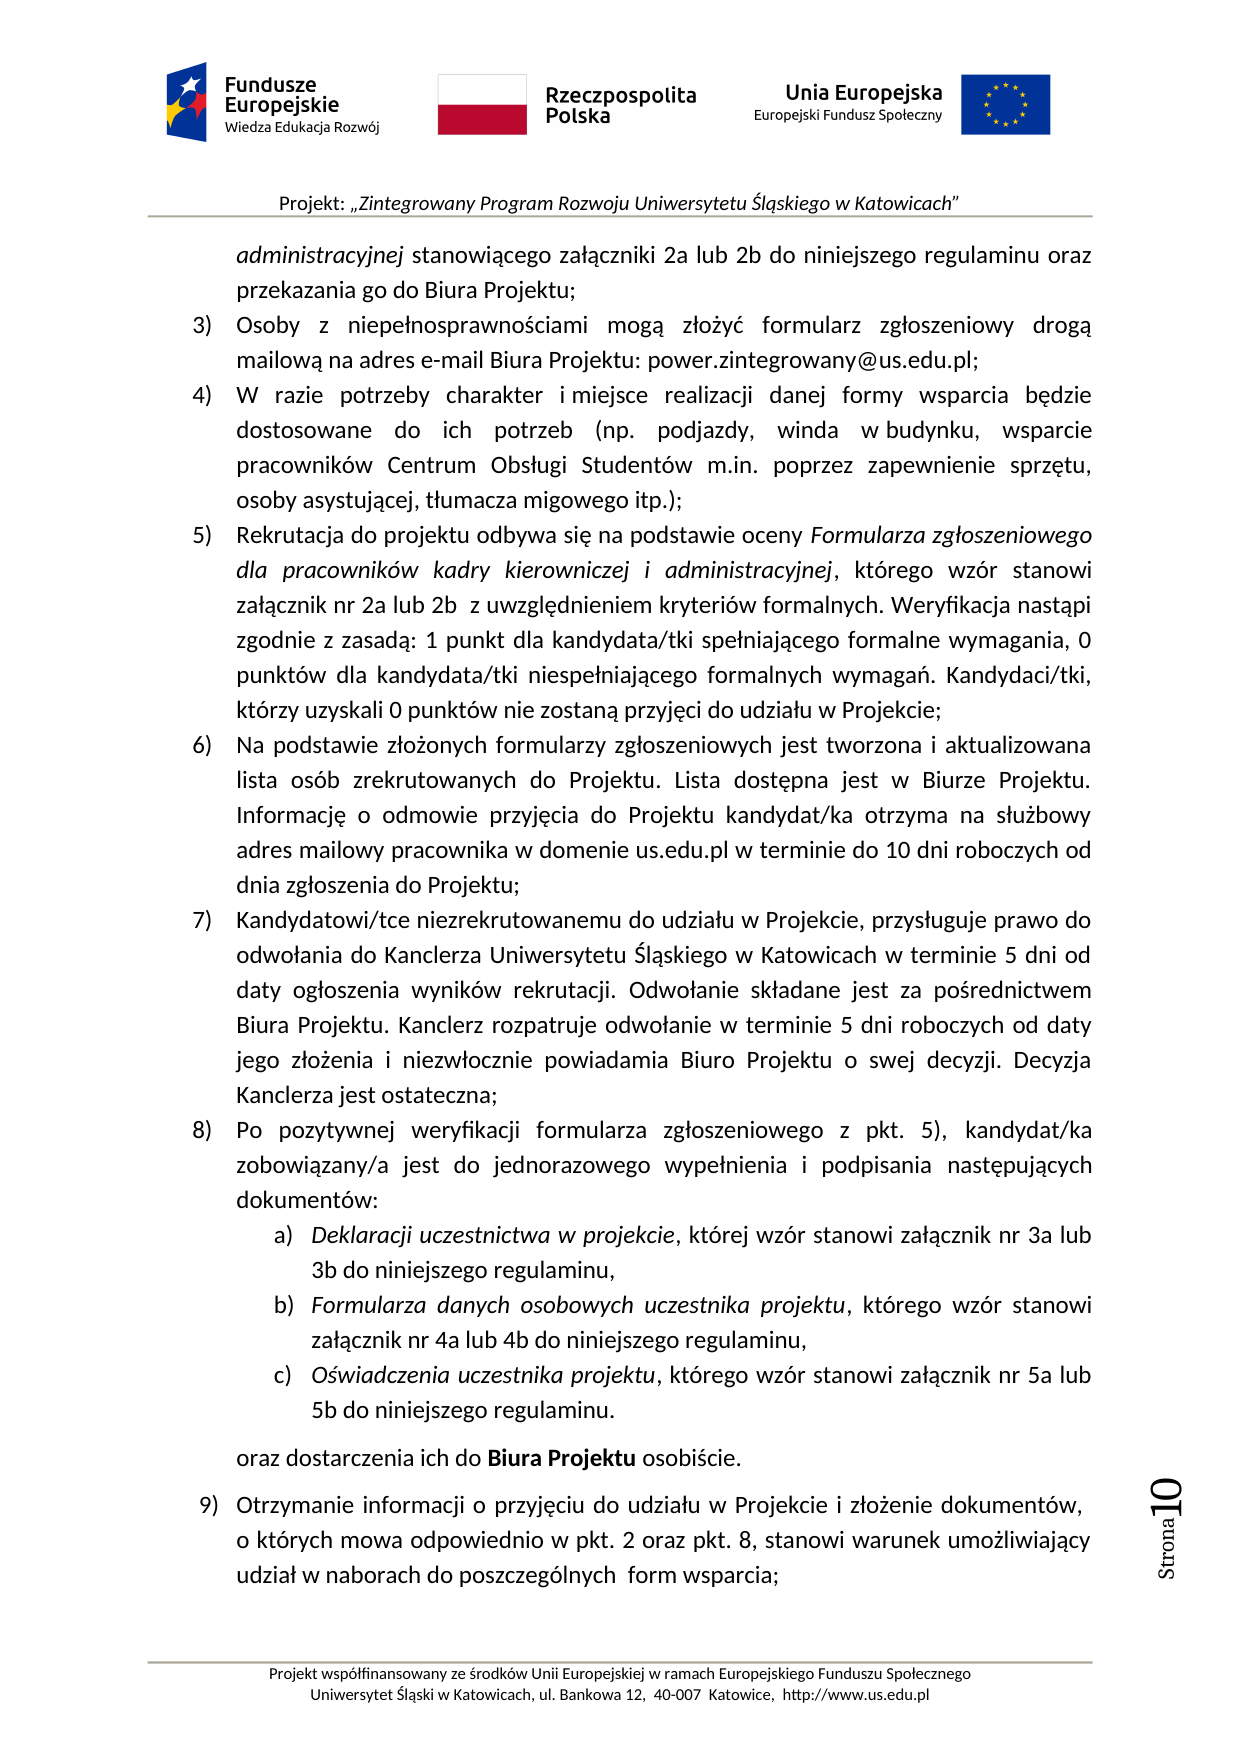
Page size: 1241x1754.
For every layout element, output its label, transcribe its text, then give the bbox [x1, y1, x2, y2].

list Otrzymanie informacji o przyjęciu do udziału w Projekcie i złożenie dokumentów, o których mowa odpowiednio w pkt. 2 oraz pkt. 8, stanowi warunek umożliwiający udział w naborach do poszczególnych form wsparcia; [199, 1489, 1093, 1590]
list Deklaracji uczestnictwa w projekcie, której wzór stanowi załącznik nr 3a lub 3b do niniejszego regulaminu, [274, 1219, 1093, 1285]
list Rekrutacja do projektu odbywa się na podstawie oceny Formularza zgłoszeniowego dla pracowników kadry kierowniczej i administracyjnej, którego wzór stanowi załącznik nr 2a lub 2b z uwzględnieniem kryteriów formalnych. Weryfikacja nastąpi zgodnie z zasadą: 1 punkt dla kandydata/tki spełniającego formalne wymagania, 0 punktów dla kandydata/tki niespełniającego formalnych wymagań. Kandydaci/tki, którzy uzyskali 0 punktów nie zostaną przyjęci do udziału w Projekcie; [192, 519, 1093, 725]
list Kandydatowi/tce niezrekrutowanemu do udziału w Projekcie, przysługuje prawo do odwołania do Kanclerza Uniwersytetu Śląskiego w Katowicach w terminie 5 dni od daty ogłoszenia wyników rekrutacji. Odwołanie składane jest za pośrednictwem Biura Projektu. Kanclerz rozpatruje odwołanie w terminie 5 dni roboczych od daty jego złożenia i niezwłocznie powiadamia Biuro Projektu o swej decyzji. Decyzja Kanclerza jest ostateczna; [192, 904, 1093, 1110]
list Formularza danych osobowych uczestnika projektu, którego wzór stanowi załącznik nr 4a lub 4b do niniejszego regulaminu, [274, 1289, 1093, 1355]
text oraz dostarczenia ich do Biura Projektu osobiście. [236, 1442, 1093, 1472]
list Osoby z niepełnosprawnościami mogą złożyć formularz zgłoszeniowy drogą mailową na adres e-mail Biura Projektu: power.zintegrowany@us.edu.pl; [192, 309, 1093, 375]
list Po pozytywnej weryfikacji formularza zgłoszeniowego z pkt. 5), kandydat/ka zobowiązany/a jest do jednorazowego wypełnienia i podpisania następujących dokumentów: [192, 1114, 1093, 1215]
list Na podstawie złożonych formularzy zgłoszeniowych jest tworzona i aktualizowana lista osób zrekrutowanych do Projektu. Lista dostępna jest w Biurze Projektu. Informację o odmowie przyjęcia do Projektu kandydat/ka otrzyma na służbowy adres mailowy pracownika w domenie us.edu.pl w terminie do 10 dni roboczych od dnia zgłoszenia do Projektu; [192, 729, 1093, 900]
list Oświadczenia uczestnika projektu, którego wzór stanowi załącznik nr 5a lub 5b do niniejszego regulaminu. [274, 1359, 1093, 1425]
picture [147, 42, 1070, 162]
list W razie potrzeby charakter i miejsce realizacji danej formy wsparcia będzie dostosowane do ich potrzeb (np. podjazdy, winda w budynku, wsparcie pracowników Centrum Obsługi Studentów m.in. poprzez zapewnienie sprzętu, osoby asystującej, tłumacza migowego itp.); [192, 379, 1093, 515]
